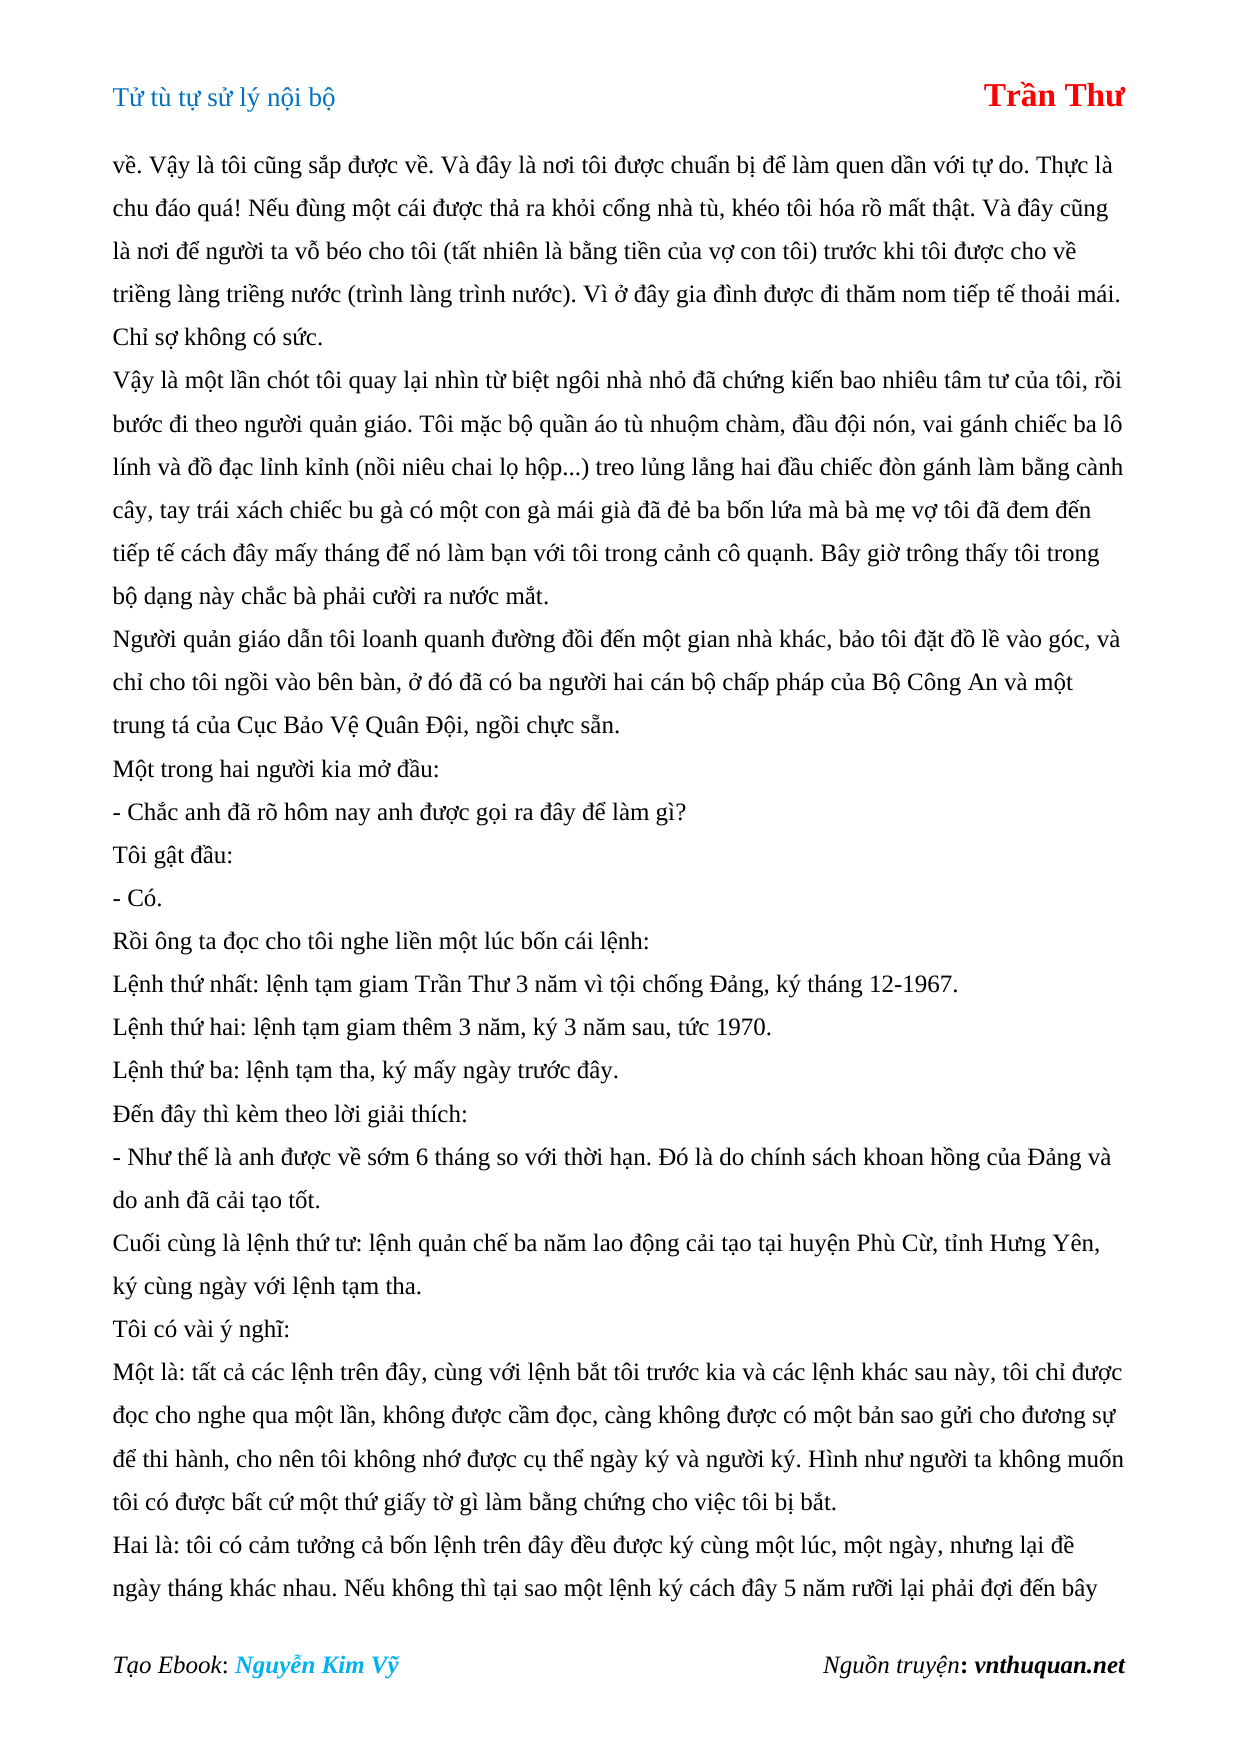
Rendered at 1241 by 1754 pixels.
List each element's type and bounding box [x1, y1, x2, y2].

text [112, 150, 1128, 1602]
